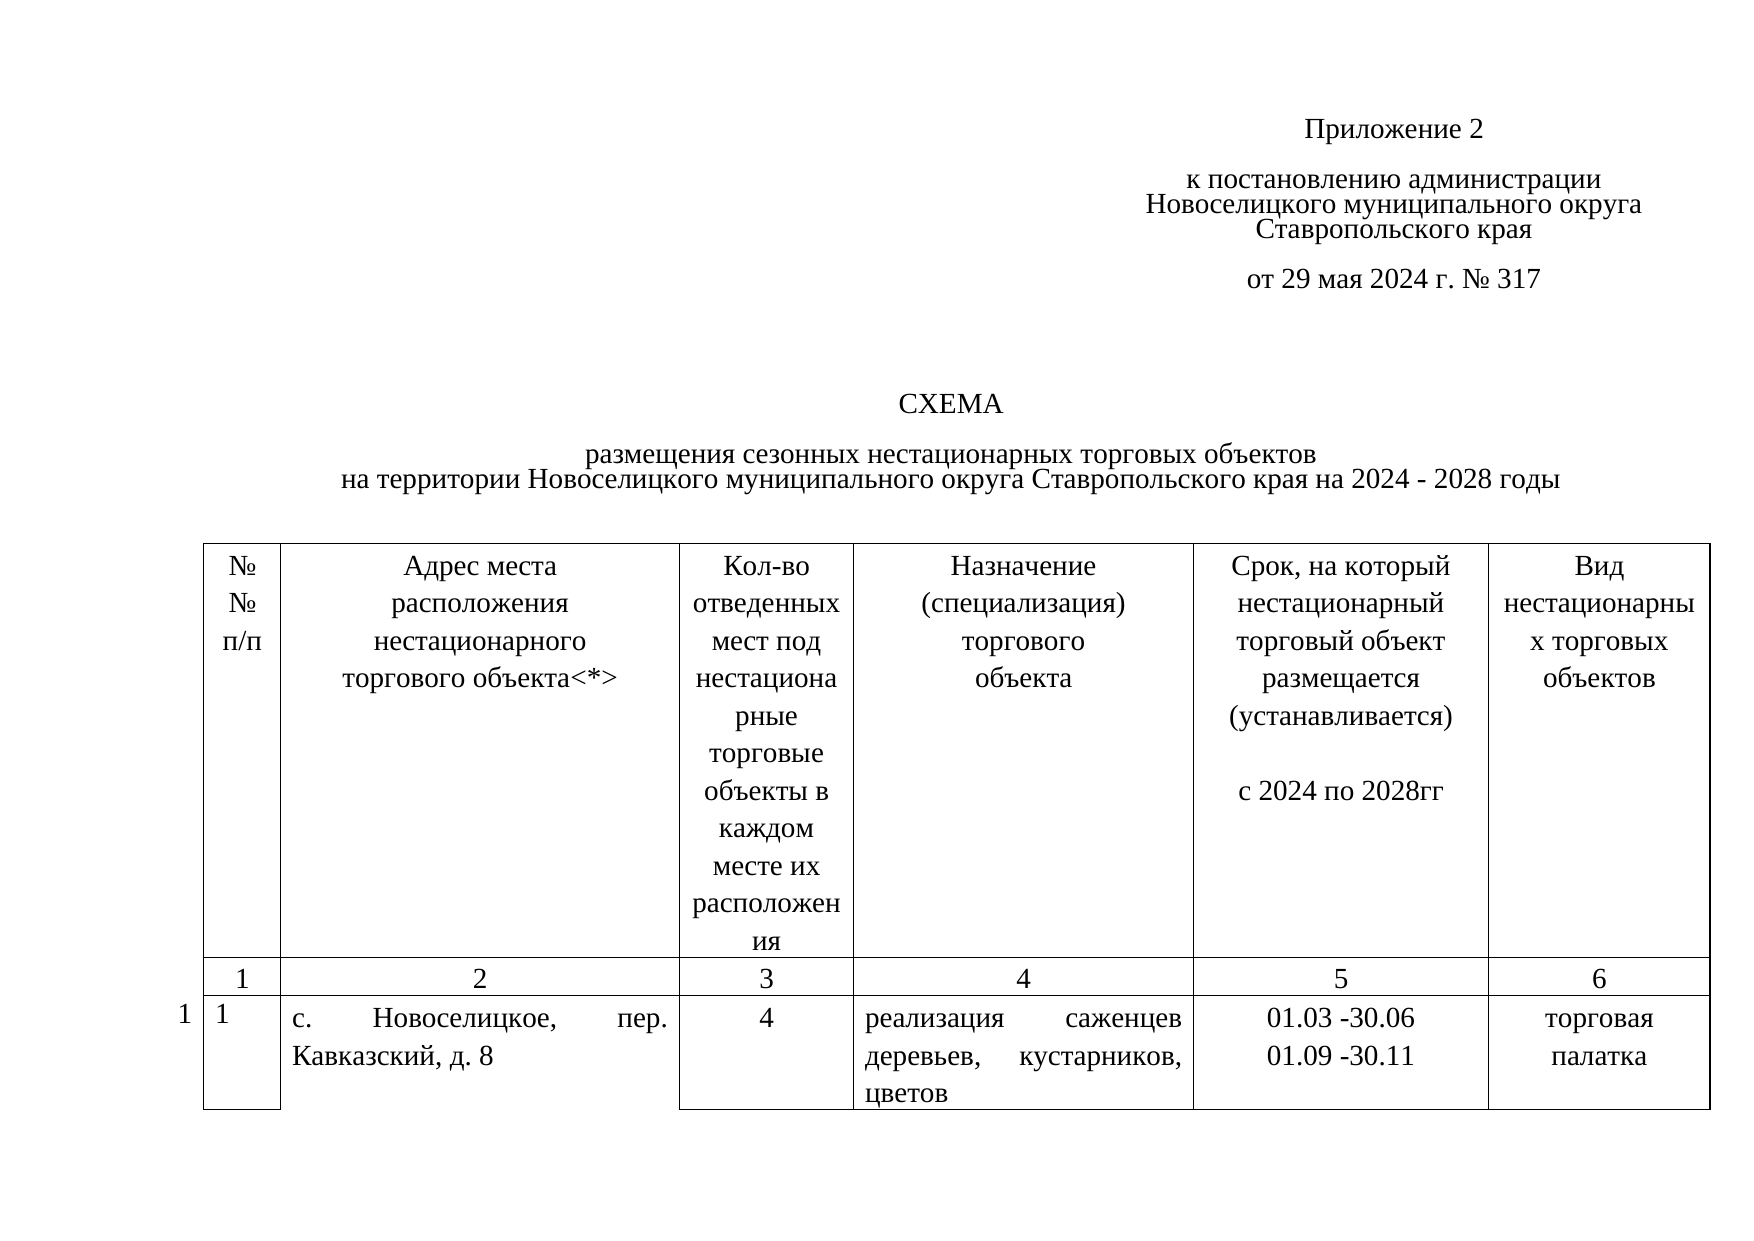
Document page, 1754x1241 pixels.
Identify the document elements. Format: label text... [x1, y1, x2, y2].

table_cell 4 [680, 996, 853, 1109]
table_cell 1 [204, 958, 280, 995]
text размещения сезонных нестационарных торговых объектов [207, 443, 1695, 468]
table_header Адрес места расположения нестационарного торгового объекта<*> [281, 544, 679, 957]
table_header № № п/п [204, 544, 280, 957]
table_cell 01.03 -30.06 01.09 -30.11 [1194, 996, 1488, 1109]
table_header Назначение (специализация) торгового объекта [854, 544, 1193, 957]
table_cell 4 [854, 958, 1193, 995]
text Приложение 2 [1093, 118, 1695, 143]
text на территории Новоселицкого муниципального округа Ставропольского края на 2024 - 2028 годы [207, 468, 1695, 493]
table_header Кол-во отведенных мест под нестационарные торговые объекты в каждом месте их расположения [680, 544, 853, 957]
table_header Вид нестационарных торговых объектов [1489, 544, 1709, 957]
table_cell 5 [1194, 958, 1488, 995]
table_cell 3 [680, 958, 853, 995]
text СХЕМА [207, 393, 1695, 418]
text от 29 мая 2024 г. № 317 [1093, 268, 1695, 293]
table_cell реализация саженцев деревьев, кустарников, цветов [854, 996, 1193, 1109]
table_cell 2 [281, 958, 679, 995]
table_header Срок, на который нестационарный торговый объект размещается (устанавливается) с 2024 по 2028гг [1194, 544, 1488, 957]
text Новоселицкого муниципального округа [1093, 193, 1695, 218]
text к постановлению администрации [1093, 168, 1695, 193]
table_cell торговая палатка [1489, 996, 1709, 1109]
table_cell 1 [204, 996, 280, 1109]
text Ставропольского края [1093, 218, 1695, 243]
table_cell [281, 996, 679, 1109]
table_cell 6 [1489, 958, 1709, 995]
